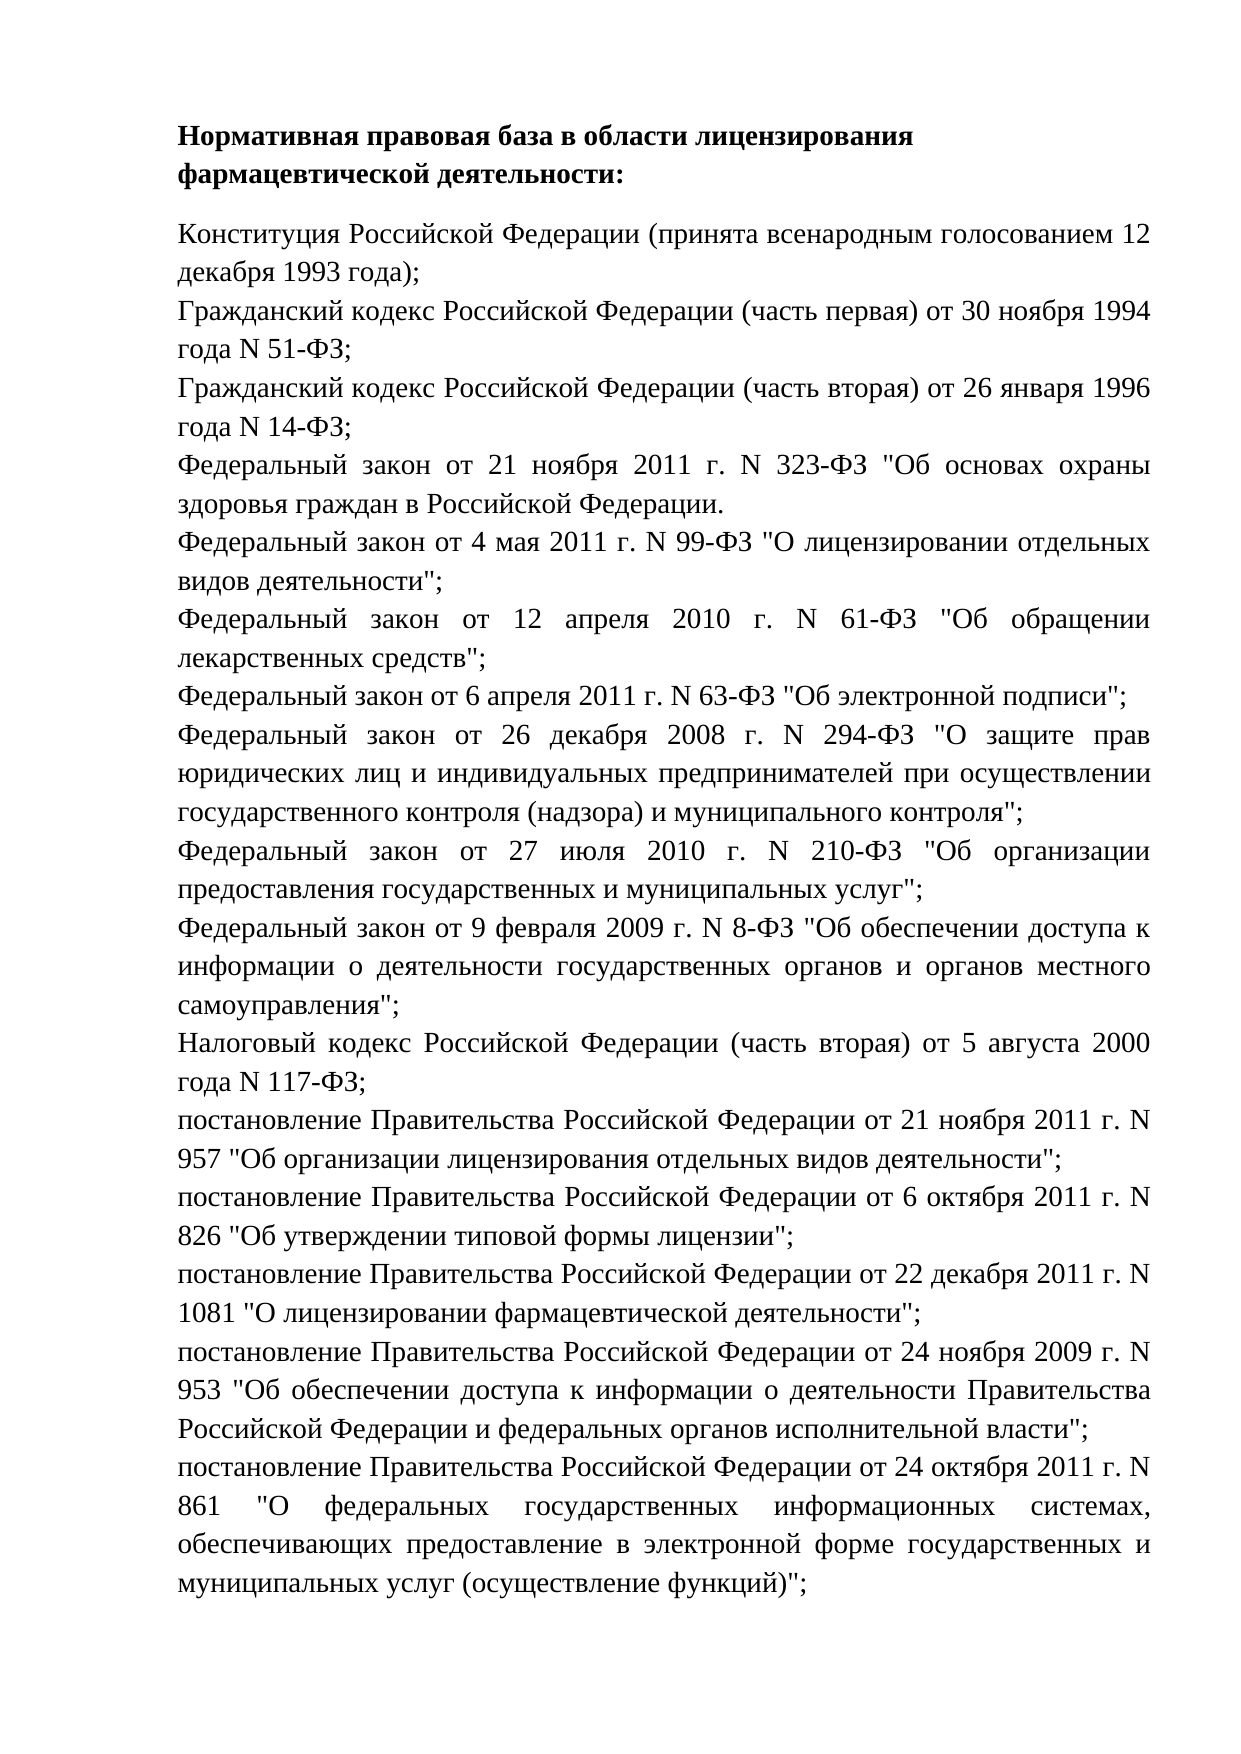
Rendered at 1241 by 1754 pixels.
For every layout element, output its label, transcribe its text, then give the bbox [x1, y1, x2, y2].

text Гражданский кодекс Российской Федерации (часть первая) от 30 ноября 1994 года N 51-ФЗ; [177, 293, 1152, 365]
text постановление Правительства Российской Федерации от 6 октября 2011 г. N 826 "Об утверждении типовой формы лицензии"; [177, 1179, 1152, 1252]
text Федеральный закон от 27 июля 2010 г. N 210-ФЗ "Об организации предоставления государственных и муниципальных услуг"; [177, 833, 1152, 905]
text Федеральный закон от 26 декабря 2008 г. N 294-ФЗ "О защите прав юридических лиц и индивидуальных предпринимателей при осуществлении государственного контроля (надзора) и муниципального контроля"; [177, 717, 1152, 828]
text Гражданский кодекс Российской Федерации (часть вторая) от 26 января 1996 года N 14-ФЗ; [177, 370, 1152, 442]
text постановление Правительства Российской Федерации от 22 декабря 2011 г. N 1081 "О лицензировании фармацевтической деятельности"; [177, 1257, 1152, 1329]
text Федеральный закон от 9 февраля 2009 г. N 8-ФЗ "Об обеспечении доступа к информации о деятельности государственных органов и органов местного самоуправления"; [177, 910, 1152, 1020]
text Федеральный закон от 6 апреля 2011 г. N 63-ФЗ "Об электронной подписи"; [177, 678, 1152, 712]
text Нормативная правовая база в области лицензирования фармацевтической деятельности: [177, 118, 1152, 190]
text Федеральный закон от 4 мая 2011 г. N 99-ФЗ "О лицензировании отдельных видов деятельности"; [177, 524, 1152, 596]
text постановление Правительства Российской Федерации от 21 ноября 2011 г. N 957 "Об организации лицензирования отдельных видов деятельности"; [177, 1102, 1152, 1174]
text постановление Правительства Российской Федерации от 24 октября 2011 г. N 861 "О федеральных государственных информационных системах, обеспечивающих предоставление в электронной форме государственных и муниципальных услуг (осуществление функций)"; [177, 1449, 1152, 1598]
text Налоговый кодекс Российской Федерации (часть вторая) от 5 августа 2000 года N 117-ФЗ; [177, 1025, 1152, 1097]
text Федеральный закон от 21 ноября 2011 г. N 323-ФЗ "Об основах охраны здоровья граждан в Российской Федерации. [177, 447, 1152, 519]
text Федеральный закон от 12 апреля 2010 г. N 61-ФЗ "Об обращении лекарственных средств"; [177, 601, 1152, 673]
text постановление Правительства Российской Федерации от 24 ноября 2009 г. N 953 "Об обеспечении доступа к информации о деятельности Правительства Российской Федерации и федеральных органов исполнительной власти"; [177, 1334, 1152, 1444]
text Конституция Российской Федерации (принята всенародным голосованием 12 декабря 1993 года); [177, 216, 1152, 288]
